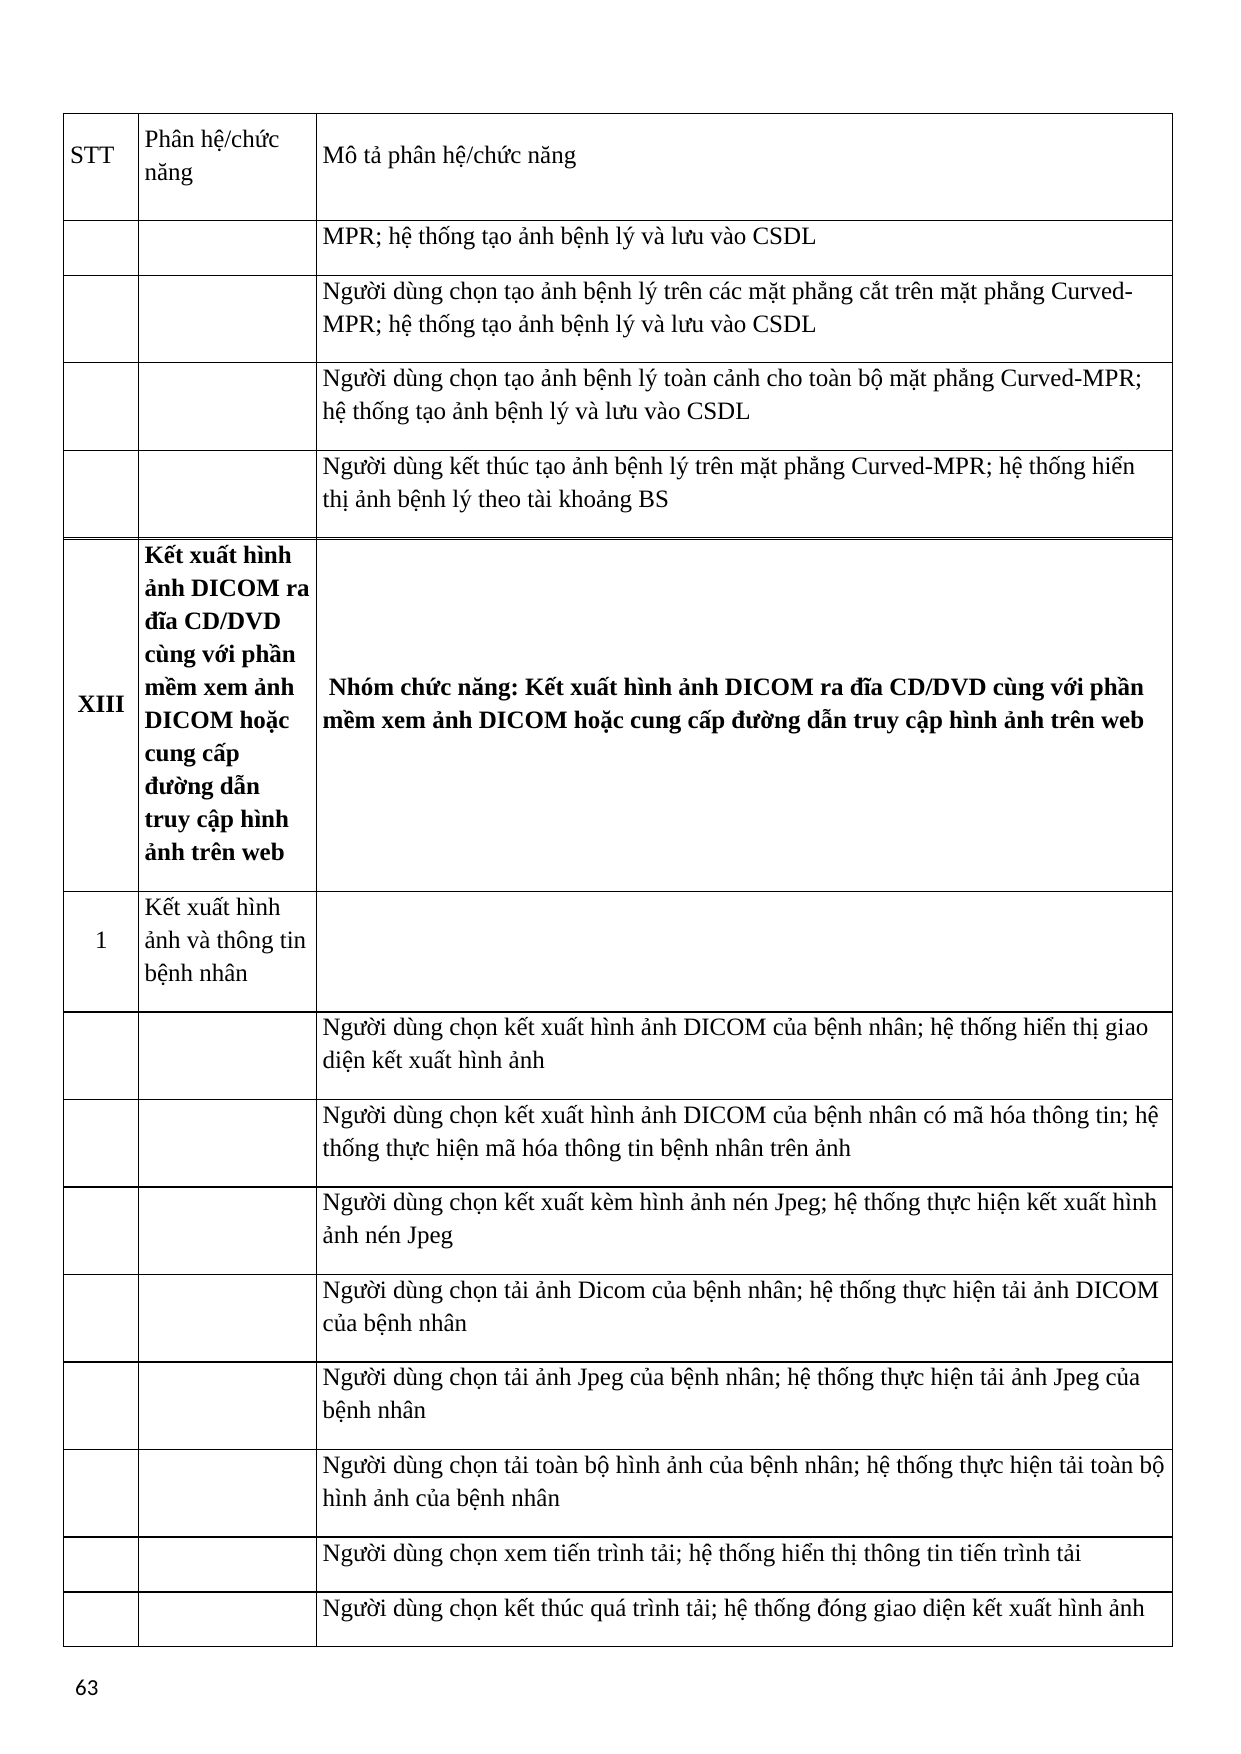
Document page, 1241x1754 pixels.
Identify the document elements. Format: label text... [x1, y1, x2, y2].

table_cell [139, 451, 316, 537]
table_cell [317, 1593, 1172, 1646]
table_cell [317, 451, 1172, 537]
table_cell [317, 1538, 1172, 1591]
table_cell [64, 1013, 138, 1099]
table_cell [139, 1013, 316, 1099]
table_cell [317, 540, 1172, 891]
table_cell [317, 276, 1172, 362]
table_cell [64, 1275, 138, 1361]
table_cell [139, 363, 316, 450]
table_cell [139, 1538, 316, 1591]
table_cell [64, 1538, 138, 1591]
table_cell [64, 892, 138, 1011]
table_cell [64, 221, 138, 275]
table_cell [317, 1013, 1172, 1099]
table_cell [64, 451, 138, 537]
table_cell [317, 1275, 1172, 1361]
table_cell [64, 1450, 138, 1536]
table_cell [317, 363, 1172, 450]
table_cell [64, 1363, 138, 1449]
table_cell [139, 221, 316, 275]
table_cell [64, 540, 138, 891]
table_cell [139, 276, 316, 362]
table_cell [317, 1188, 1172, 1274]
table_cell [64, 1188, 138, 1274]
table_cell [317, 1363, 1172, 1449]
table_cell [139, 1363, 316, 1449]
table_header Phân hệ/chức năng [139, 114, 316, 220]
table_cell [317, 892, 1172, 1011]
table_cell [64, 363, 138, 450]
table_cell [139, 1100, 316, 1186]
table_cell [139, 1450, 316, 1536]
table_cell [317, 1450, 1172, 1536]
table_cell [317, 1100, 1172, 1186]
table_header STT [64, 114, 138, 220]
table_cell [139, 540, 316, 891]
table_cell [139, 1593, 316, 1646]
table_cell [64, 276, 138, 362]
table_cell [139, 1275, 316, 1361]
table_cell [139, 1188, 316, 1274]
table_header Mô tả phân hệ/chức năng [317, 114, 1172, 220]
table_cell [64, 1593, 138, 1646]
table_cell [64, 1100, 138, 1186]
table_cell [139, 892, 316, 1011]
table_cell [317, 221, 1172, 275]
